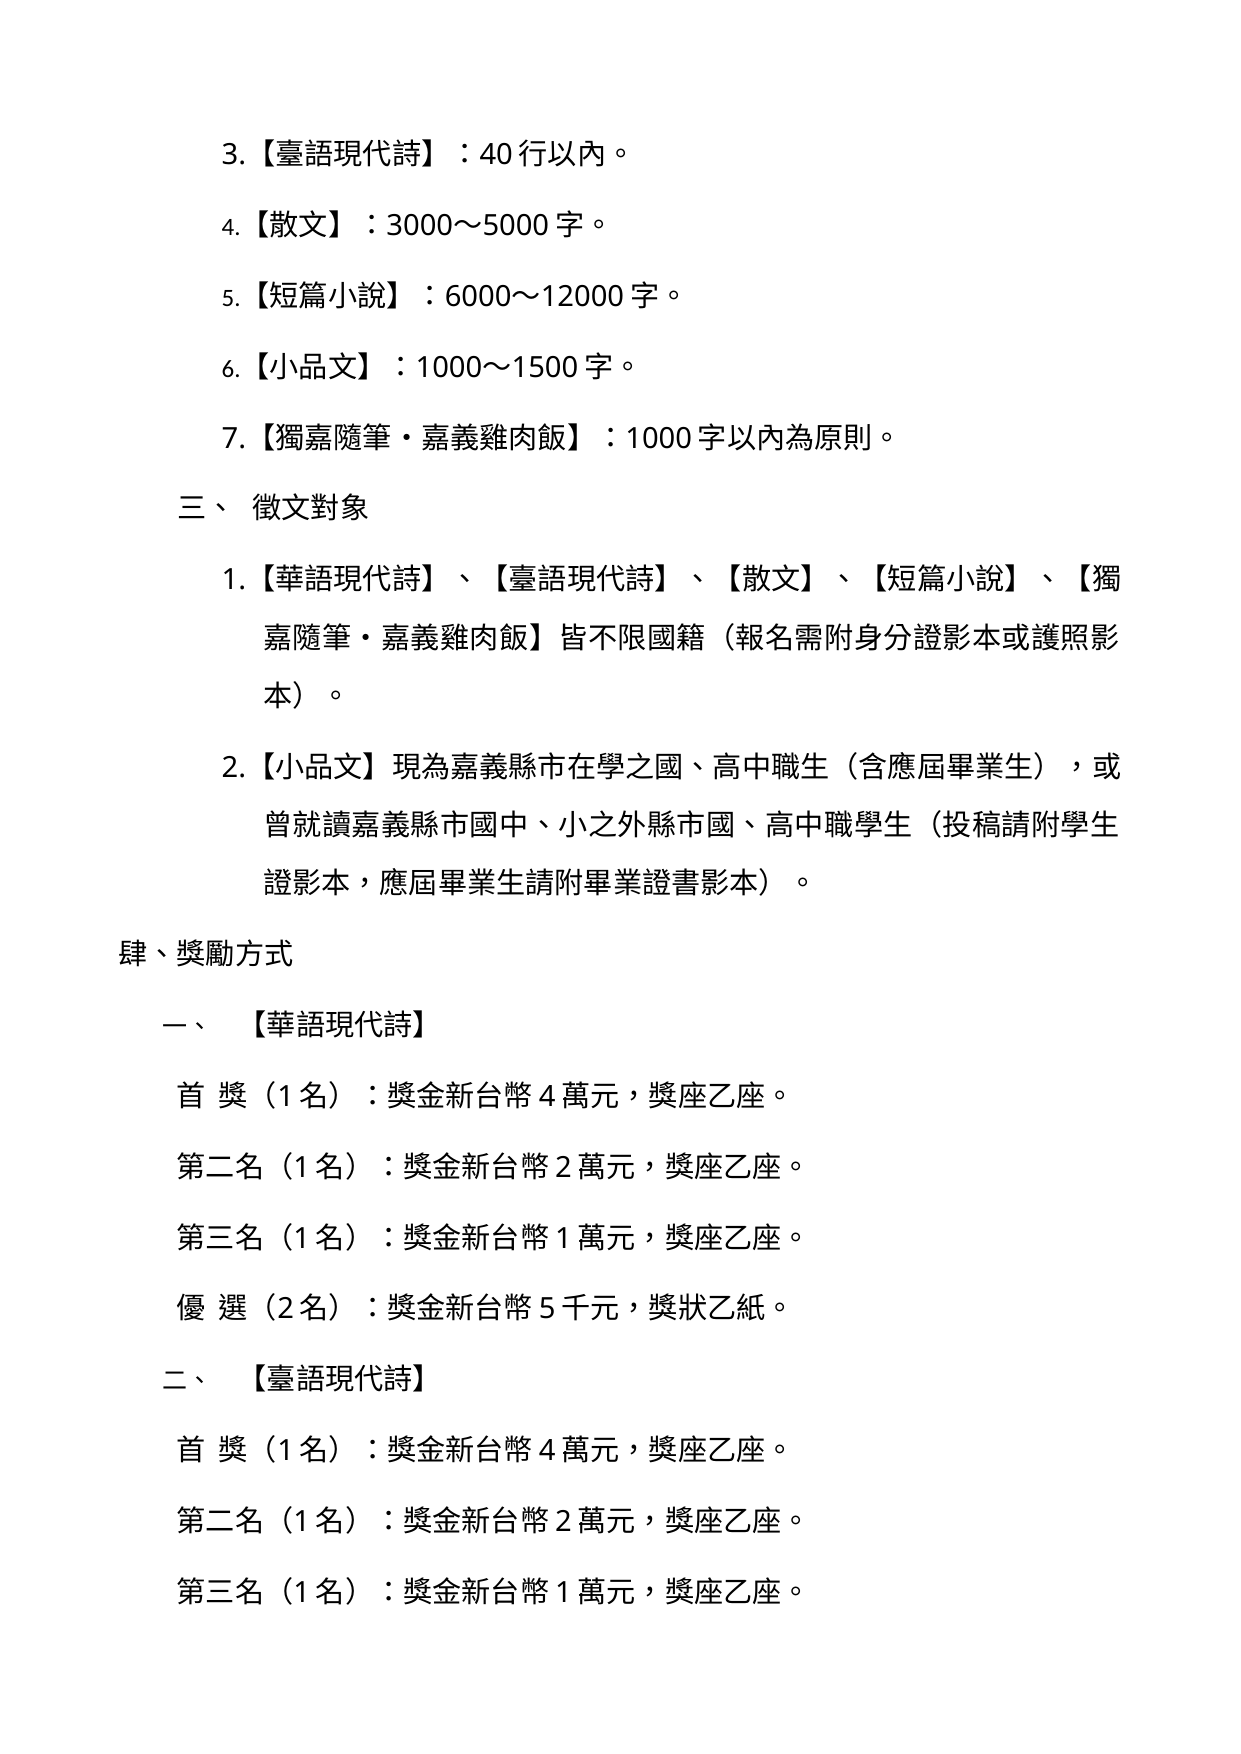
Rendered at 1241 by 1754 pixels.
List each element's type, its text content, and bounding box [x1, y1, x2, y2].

list 獎勵方式 [118, 918, 1122, 976]
list 【華語現代詩】、【臺語現代詩】、【散文】、【短篇小說】、【獨嘉隨筆‧嘉義雞肉飯】皆不限國籍（報名需附身分證影本或護照影本）。 [221, 543, 1122, 718]
list 徵文對象 [177, 472, 1122, 531]
list 【臺語現代詩】：40行以內。 [221, 118, 1122, 176]
list 第二名（1名）：獎金新台幣2萬元，獎座乙座。 [118, 1131, 1122, 1189]
list 【臺語現代詩】 [162, 1343, 1122, 1401]
list 【小品文】現為嘉義縣市在學之國、高中職生（含應屆畢業生），或曾就讀嘉義縣市國中、小之外縣市國、高中職學生（投稿請附學生證影本，應屆畢業生請附畢業證書影本）。 [221, 731, 1122, 906]
list 第三名（1名）：獎金新台幣1萬元，獎座乙座。 [118, 1201, 1122, 1260]
list 優 選（2名）：獎金新台幣5千元，獎狀乙紙。 [118, 1272, 1122, 1331]
list 首 獎（1名）：獎金新台幣4萬元，獎座乙座。 [118, 1414, 1122, 1472]
list 第三名（1名）：獎金新台幣1萬元，獎座乙座。 [118, 1556, 1122, 1614]
list 【小品文】：1000～1500字。 [221, 331, 1122, 389]
list 【獨嘉隨筆‧嘉義雞肉飯】：1000字以內為原則。 [221, 401, 1122, 460]
list 第二名（1名）：獎金新台幣2萬元，獎座乙座。 [118, 1485, 1122, 1543]
list 首 獎（1名）：獎金新台幣4萬元，獎座乙座。 [118, 1060, 1122, 1118]
list 【散文】：3000～5000字。 [221, 189, 1122, 247]
list 【短篇小說】：6000～12000字。 [221, 260, 1122, 318]
list 【華語現代詩】 [162, 989, 1122, 1047]
